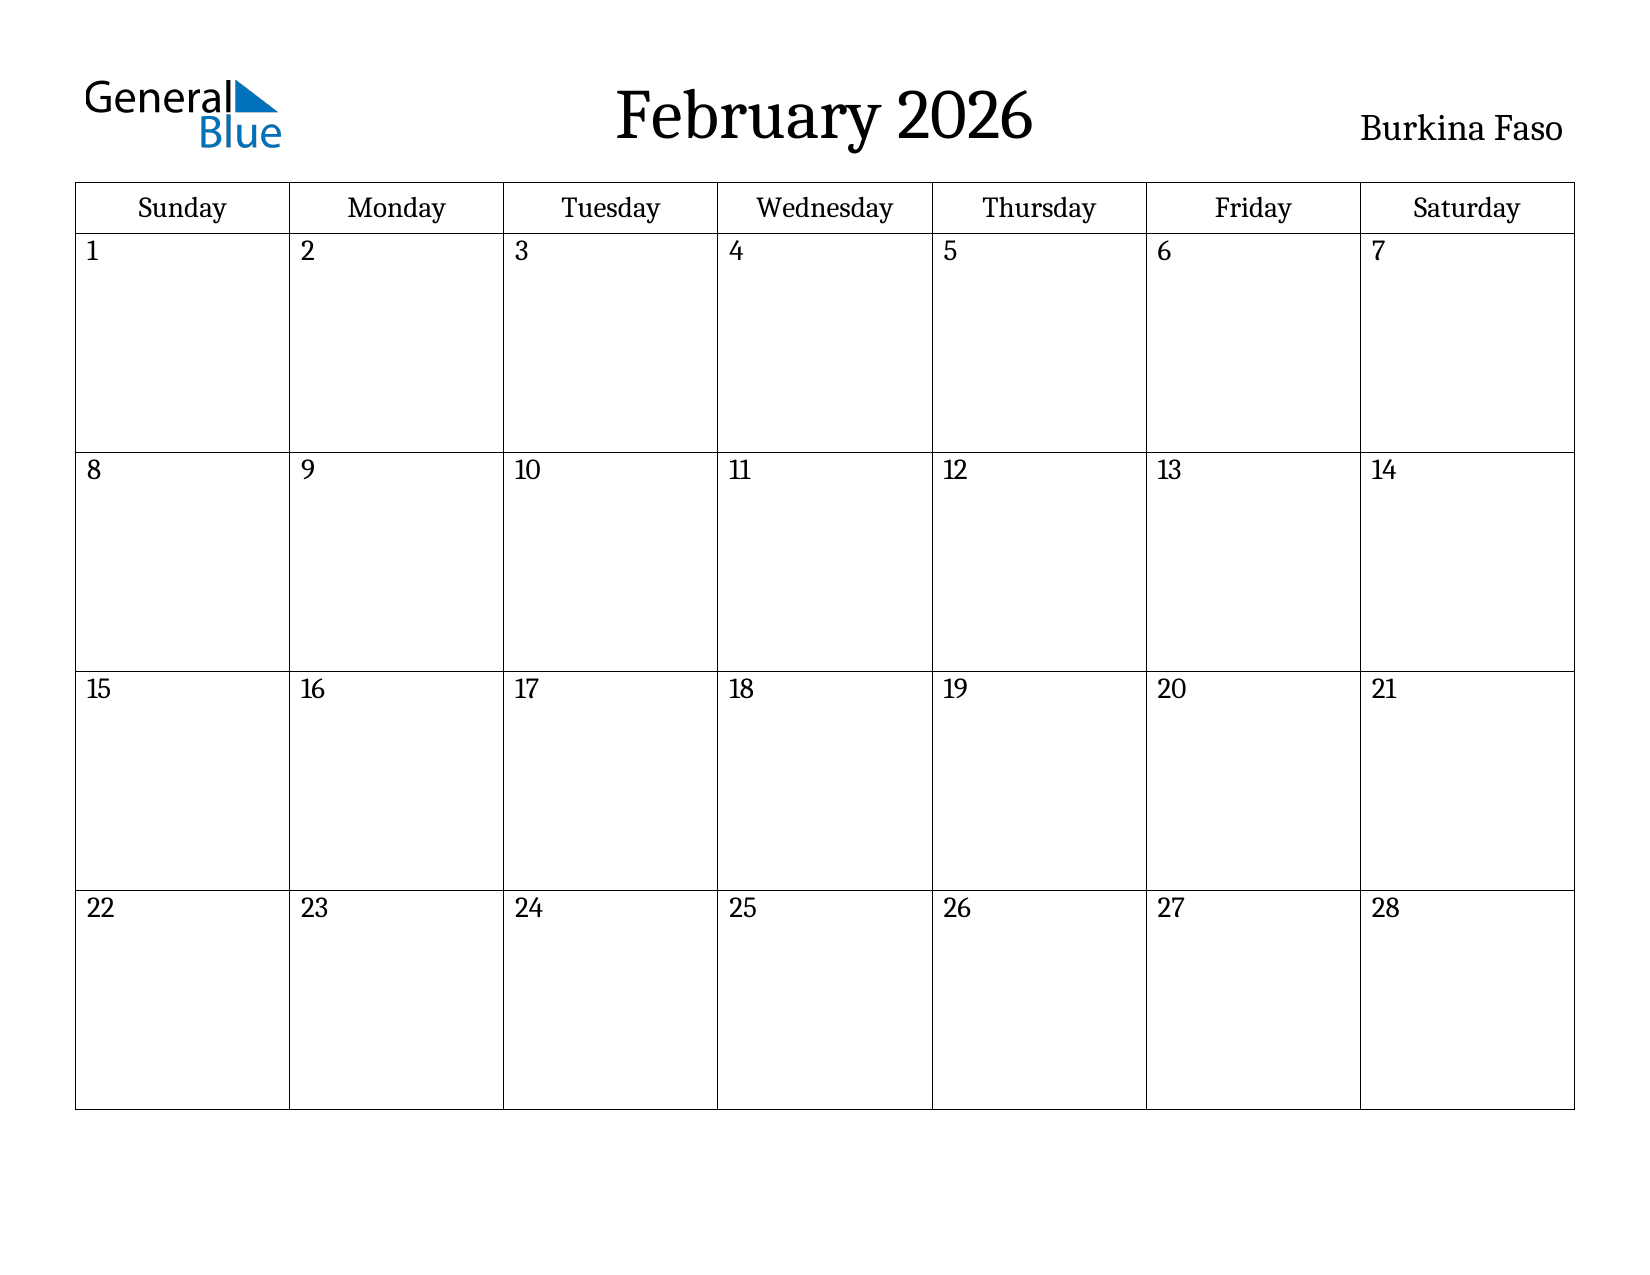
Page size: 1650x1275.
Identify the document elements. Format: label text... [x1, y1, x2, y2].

table_cell [1361, 705, 1574, 890]
table_cell 15 [76, 672, 289, 705]
table_cell 24 [504, 891, 717, 924]
table_cell 7 [1361, 234, 1574, 267]
table_cell [290, 924, 503, 1109]
table_cell 6 [1147, 234, 1360, 267]
table_cell [1147, 486, 1360, 671]
table_cell 27 [1147, 891, 1360, 924]
table_cell 11 [718, 453, 932, 486]
table_cell 4 [718, 234, 932, 267]
table_cell 5 [933, 234, 1146, 267]
table_cell [76, 267, 289, 452]
table_cell [933, 267, 1146, 452]
table_cell [933, 924, 1146, 1109]
table_cell 17 [504, 672, 717, 705]
picture [86, 80, 281, 148]
table_cell Wednesday [718, 183, 932, 233]
table_cell Thursday [933, 183, 1146, 233]
table_cell [718, 267, 932, 452]
table_cell 2 [290, 234, 503, 267]
table_header Burkina Faso [1146, 75, 1574, 182]
table_cell 23 [290, 891, 503, 924]
table_cell 20 [1147, 672, 1360, 705]
table_cell [1361, 486, 1574, 671]
table_cell Tuesday [504, 183, 717, 233]
table_cell [76, 924, 289, 1109]
table_cell 28 [1361, 891, 1574, 924]
table_cell [504, 924, 717, 1109]
table_cell [504, 486, 717, 671]
table_cell [504, 267, 717, 452]
table_cell [718, 486, 932, 671]
table_cell Friday [1147, 183, 1360, 233]
table_cell 9 [290, 453, 503, 486]
table_cell 12 [933, 453, 1146, 486]
table_cell 26 [933, 891, 1146, 924]
table_cell [1147, 705, 1360, 890]
table_cell 22 [76, 891, 289, 924]
table_cell [1361, 924, 1574, 1109]
table_cell 18 [718, 672, 932, 705]
table_cell [1147, 924, 1360, 1109]
table_cell Monday [290, 183, 503, 233]
table_cell 25 [718, 891, 932, 924]
table_cell [718, 705, 932, 890]
table_cell 21 [1361, 672, 1574, 705]
table_cell 8 [76, 453, 289, 486]
table_cell Sunday [76, 183, 289, 233]
table_cell [76, 705, 289, 890]
table_header [76, 75, 503, 182]
table_cell Saturday [1361, 183, 1574, 233]
table_cell [76, 486, 289, 671]
table_cell [718, 924, 932, 1109]
table_cell [933, 486, 1146, 671]
table_cell 16 [290, 672, 503, 705]
table_cell 3 [504, 234, 717, 267]
table_cell [290, 267, 503, 452]
table_cell [290, 486, 503, 671]
table_header February 2026 [504, 75, 1146, 182]
table_cell [290, 705, 503, 890]
table_cell 19 [933, 672, 1146, 705]
table_cell [933, 705, 1146, 890]
table_cell 1 [76, 234, 289, 267]
table_cell 14 [1361, 453, 1574, 486]
table_cell [1147, 267, 1360, 452]
table_cell [504, 705, 717, 890]
table_cell 13 [1147, 453, 1360, 486]
table_cell [1361, 267, 1574, 452]
table_cell 10 [504, 453, 717, 486]
